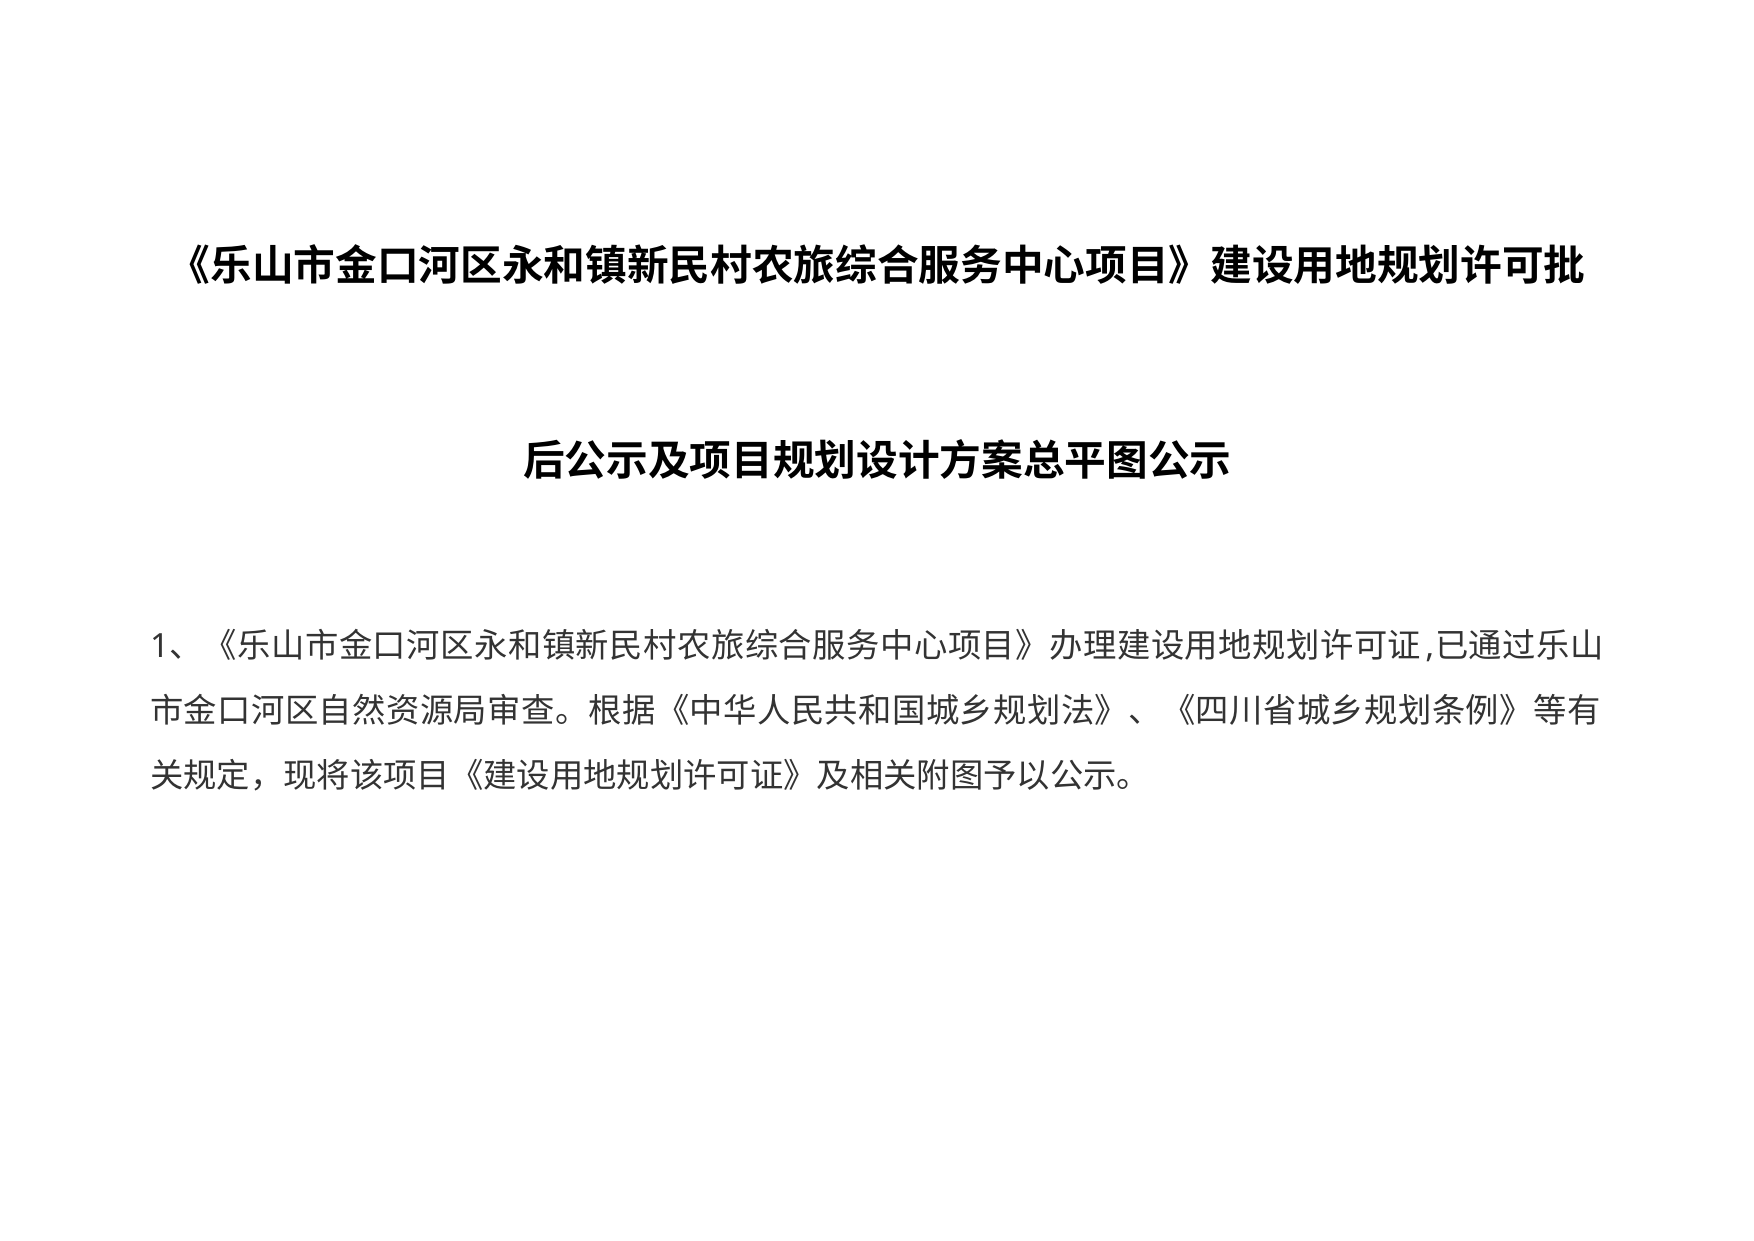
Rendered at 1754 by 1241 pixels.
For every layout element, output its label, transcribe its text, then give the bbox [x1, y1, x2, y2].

text 《乐山市金口河区永和镇新民村农旅综合服务中心项目》建设用地规划许可批后公示及项目规划设计方案总平图公示 [150, 230, 1604, 490]
list 1、《乐山市金口河区永和镇新民村农旅综合服务中心项目》办理建设用地规划许可证,已通过乐山市金口河区自然资源局审查。根据《中华人民共和国城乡规划法》、《四川省城乡规划条例》等有关规定，现将该项目《建设用地规划许可证》及相关附图予以公示。 [150, 611, 1604, 684]
list 1、《乐山市金口河区永和镇新民村农旅综合服务中心项目》办理建设用地规划许可证,已通过乐山市金口河区自然资源局审查。根据《中华人民共和国城乡规划法》、《四川省城乡规划条例》等有关规定，现将该项目《建设用地规划许可证》及相关附图予以公示。 [150, 732, 1604, 806]
